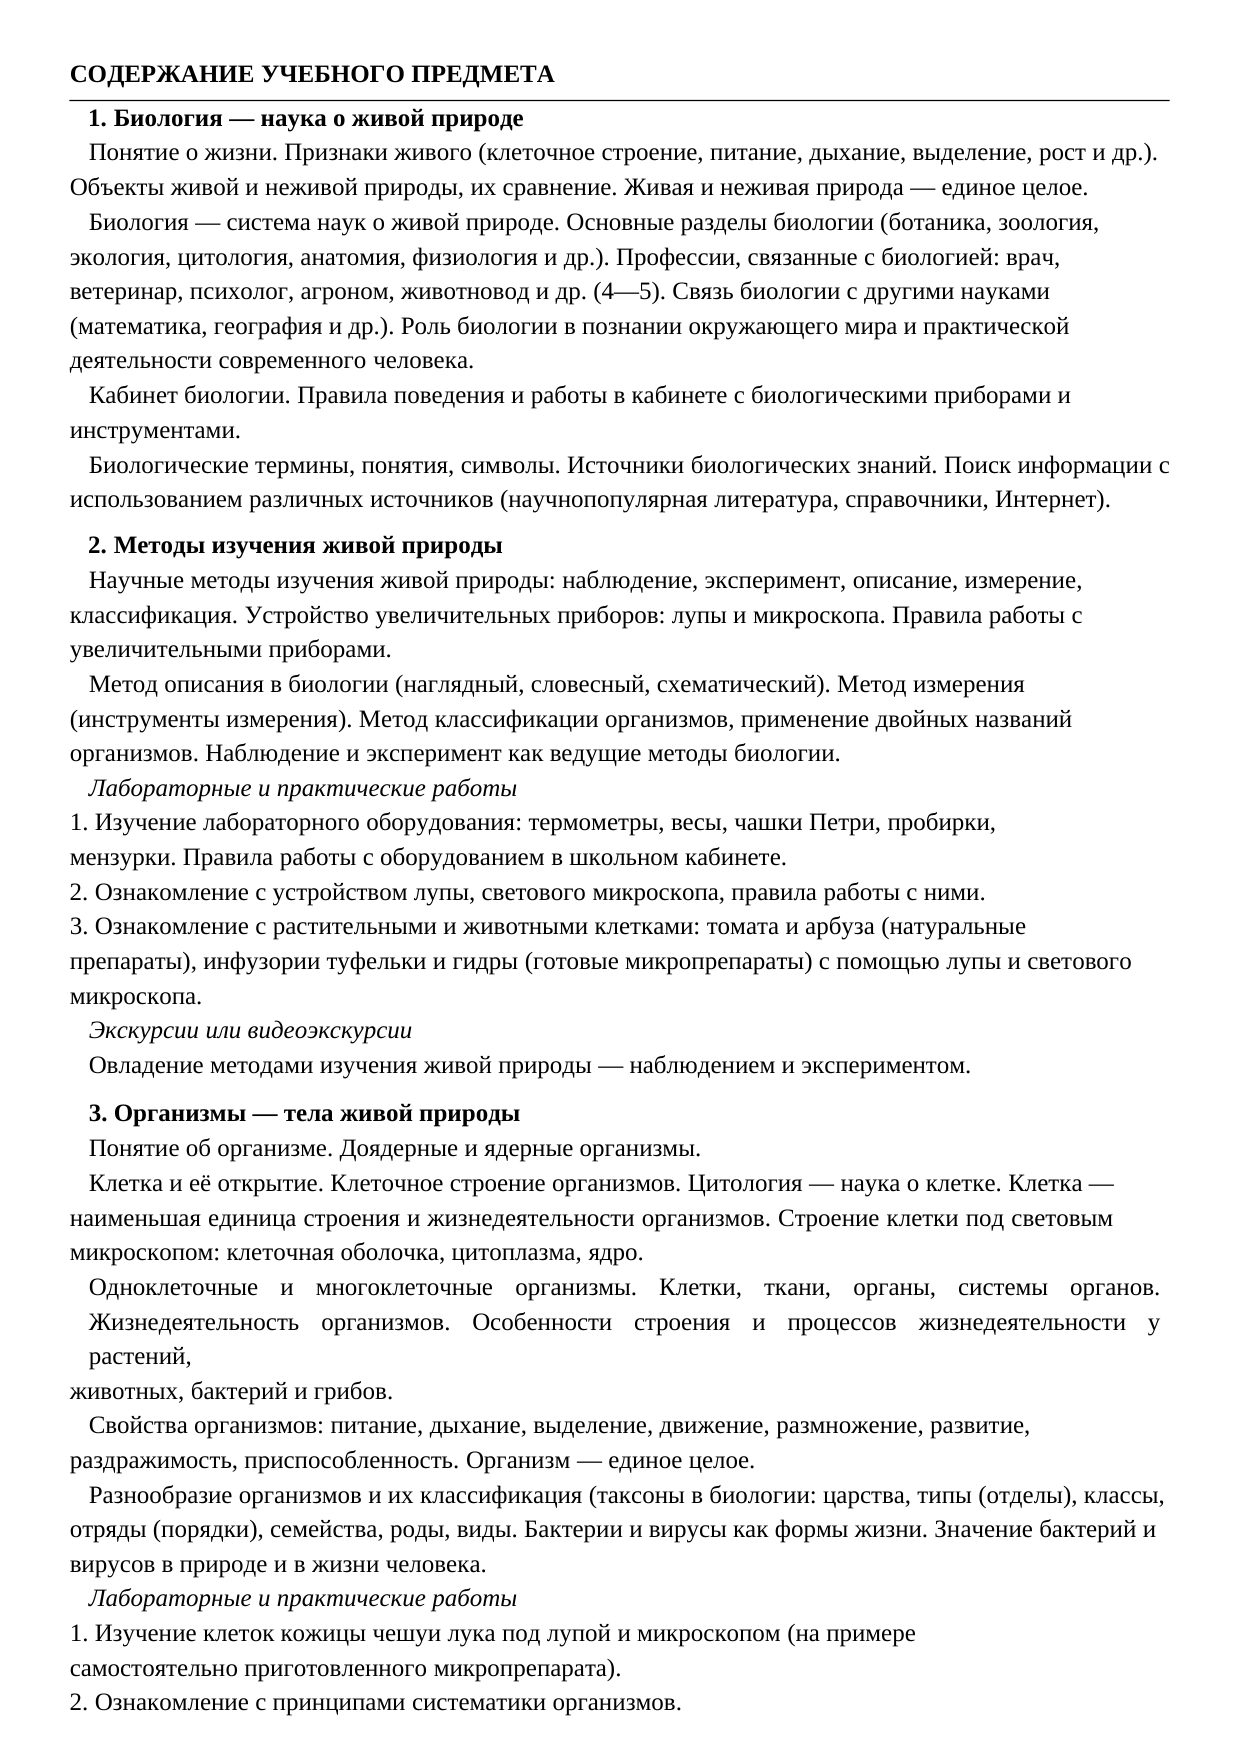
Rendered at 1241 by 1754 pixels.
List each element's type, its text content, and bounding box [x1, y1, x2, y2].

text Метод описания в биологии (наглядный, словесный, схематический). Метод измерения (инструменты измерения). Метод классификации организмов, применение двойных названий организмов. Наблюдение и эксперимент как ведущие методы биологии. [69, 669, 1148, 767]
text Разнообразие организмов и их классификация (таксоны в биологии: царства, типы (отделы), классы, отряды (порядки), семейства, роды, виды. Бактерии и вирусы как формы жизни. Значение бактерий и вирусов в природе и в жизни человека. [69, 1480, 1182, 1578]
text Научные методы изучения живой природы: наблюдение, эксперимент, описание, измерение, классификация. Устройство увеличительных приборов: лупы и микроскопа. Правила работы с увеличительными приборами. [69, 565, 1083, 663]
text Понятие об организме. Доядерные и ядерные организмы. [88, 1133, 1182, 1162]
list Ознакомление с принципами систематики организмов. [69, 1687, 1182, 1716]
text Кабинет биологии. Правила поведения и работы в кабинете с биологическими приборами и инструментами. [69, 380, 1182, 444]
text Свойства организмов: питание, дыхание, выделение, движение, размножение, развитие, раздражимость, приспособленность. Организм — единое целое. [69, 1410, 1182, 1474]
list Изучение клеток кожицы чешуи лука под лупой и микроскопом (на примере самостоятельно приготовленного микропрепарата). [69, 1618, 1090, 1681]
text животных, бактерий и грибов. [69, 1376, 1182, 1405]
list Ознакомление с устройством лупы, светового микроскопа, правила работы с ними. [69, 877, 1182, 906]
subtitle 3. Организмы — тела живой природы [88, 1098, 1182, 1127]
text Биология — система наук о живой природе. Основные разделы биологии (ботаника, зоология, экология, цитология, анатомия, физиология и др.). Профессии, связанные с биологией: врач, ветеринар, психолог, агроном, животновод и др. (4—5). Связь биологии с другими науками (математика, география и др.). Роль биологии в познании окружающего мира и практической деятельности современного человека. [69, 207, 1102, 374]
text Овладение методами изучения живой природы — наблюдением и экспериментом. [88, 1050, 1182, 1079]
list Ознакомление с растительными и животными клетками: томата и арбуза (натуральные препараты), инфузории туфельки и гидры (готовые микропрепараты) с помощью лупы и светового микроскопа. [69, 911, 1159, 1009]
text Лабораторные и практические работы [88, 773, 1182, 802]
list Биология — наука о живой природе [88, 103, 1182, 132]
text Биологические термины, понятия, символы. Источники биологических знаний. Поиск информации с использованием различных источников (научнопопулярная литература, справочники, Интернет). [69, 450, 1182, 513]
subtitle СОДЕРЖАНИЕ УЧЕБНОГО ПРЕДМЕТА [69, 59, 1182, 87]
text Клетка и её открытие. Клеточное строение организмов. Цитология — наука о клетке. Клетка — наименьшая единица строения и жизнедеятельности организмов. Строение клетки под световым микроскопом: клеточная оболочка, цитоплазма, ядро. [69, 1168, 1114, 1266]
text Понятие о жизни. Признаки живого (клеточное строение, питание, дыхание, выделение, рост и др.). Объекты живой и неживой природы, их сравнение. Живая и неживая природа — единое целое. [69, 137, 1182, 201]
text Одноклеточные и многоклеточные организмы. Клетки, ткани, органы, системы органов. Жизнедеятельность организмов. Особенности строения и процессов жизнедеятельности у растений, [88, 1272, 1161, 1370]
subtitle Методы изучения живой природы [88, 530, 1182, 559]
text Экскурсии или видеоэкскурсии [88, 1016, 1182, 1044]
list Изучение лабораторного оборудования: термометры, весы, чашки Петри, пробирки, мензурки. Правила работы с оборудованием в школьном кабинете. [69, 807, 1109, 871]
text Лабораторные и практические работы [88, 1584, 1182, 1612]
